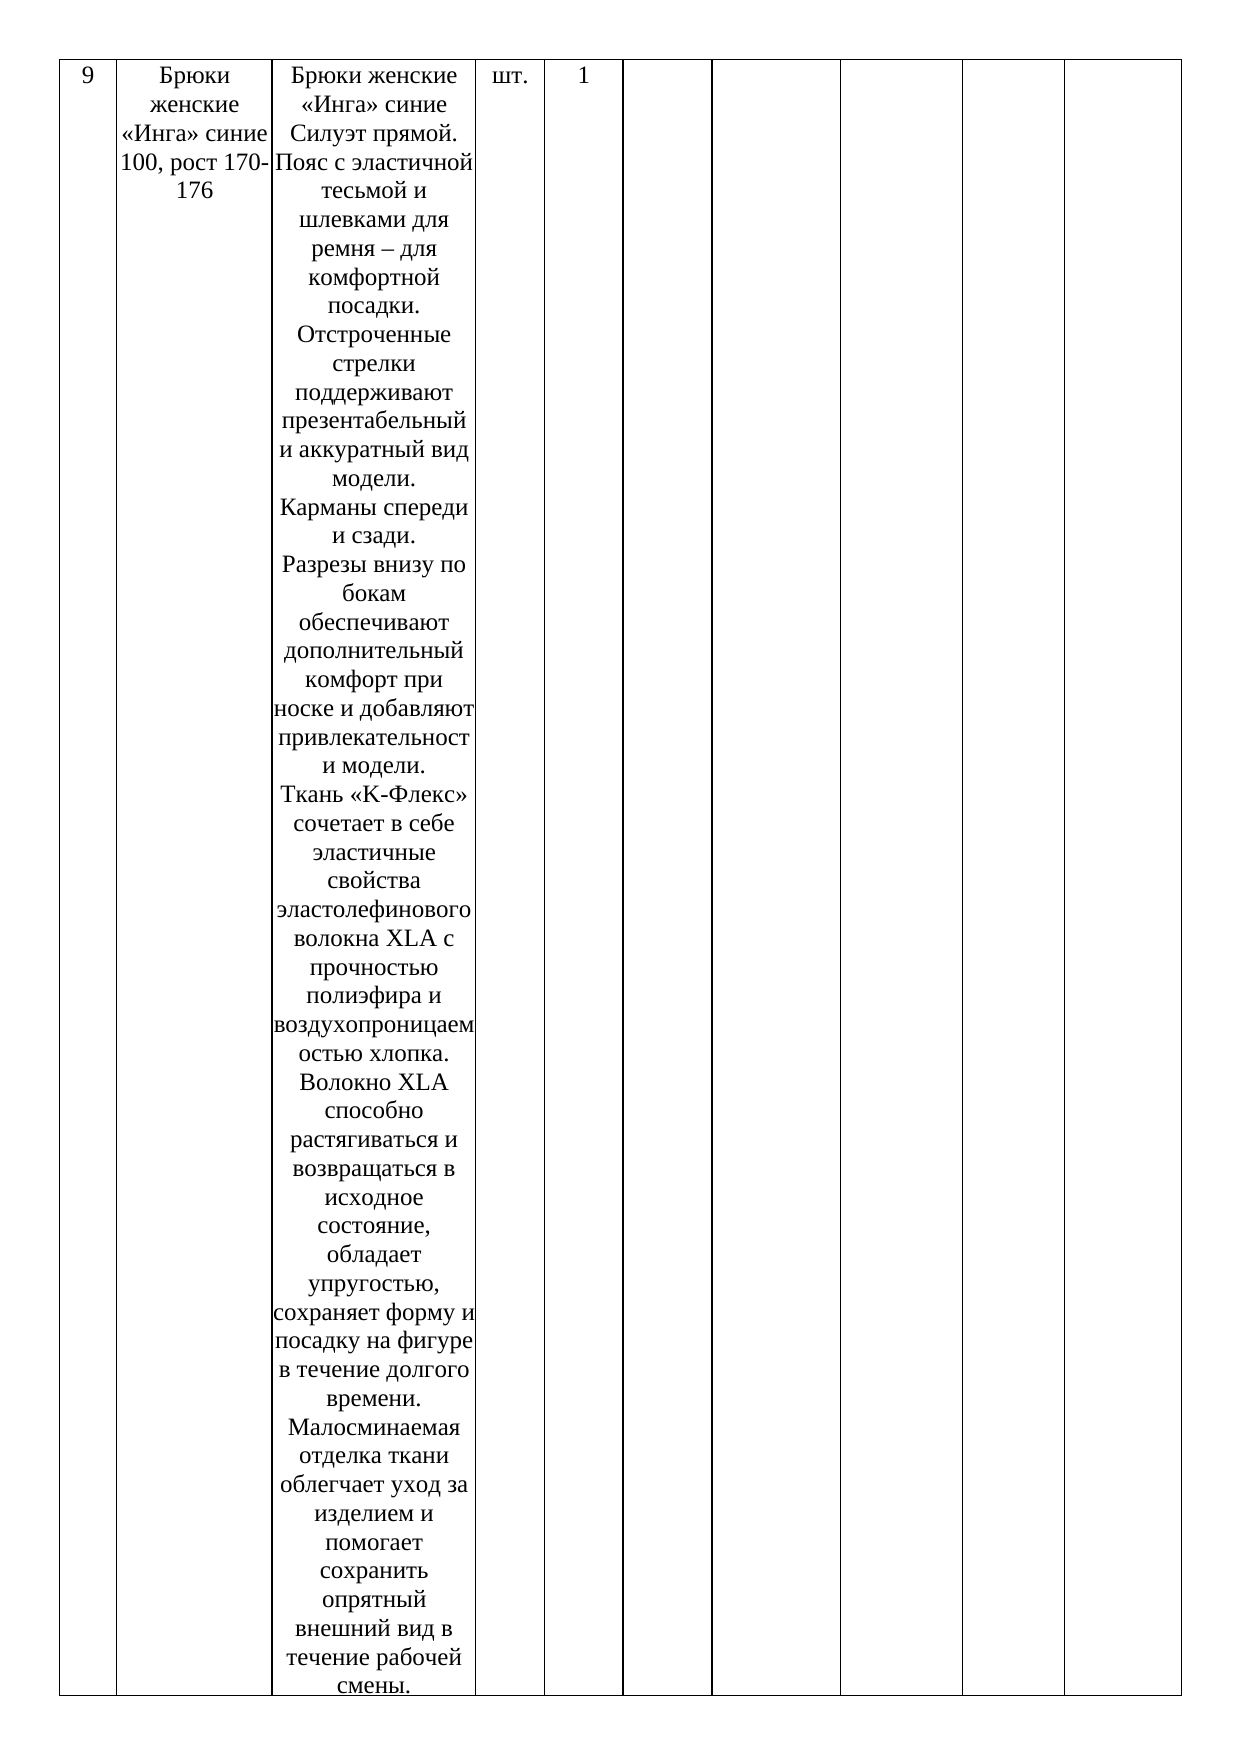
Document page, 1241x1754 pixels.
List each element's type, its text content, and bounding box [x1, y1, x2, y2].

table_cell [841, 60, 962, 1695]
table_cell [273, 60, 475, 1695]
table_cell [713, 60, 840, 1695]
table_cell [624, 60, 711, 1695]
table_cell [1065, 60, 1181, 1695]
table_cell Брюки женские «Инга» синие 100, рост 170-176 [117, 60, 271, 1695]
table_cell шт. [476, 60, 544, 1695]
table_cell [963, 60, 1064, 1695]
table_cell 9 [60, 60, 116, 1695]
table_cell 1 [545, 60, 622, 1695]
